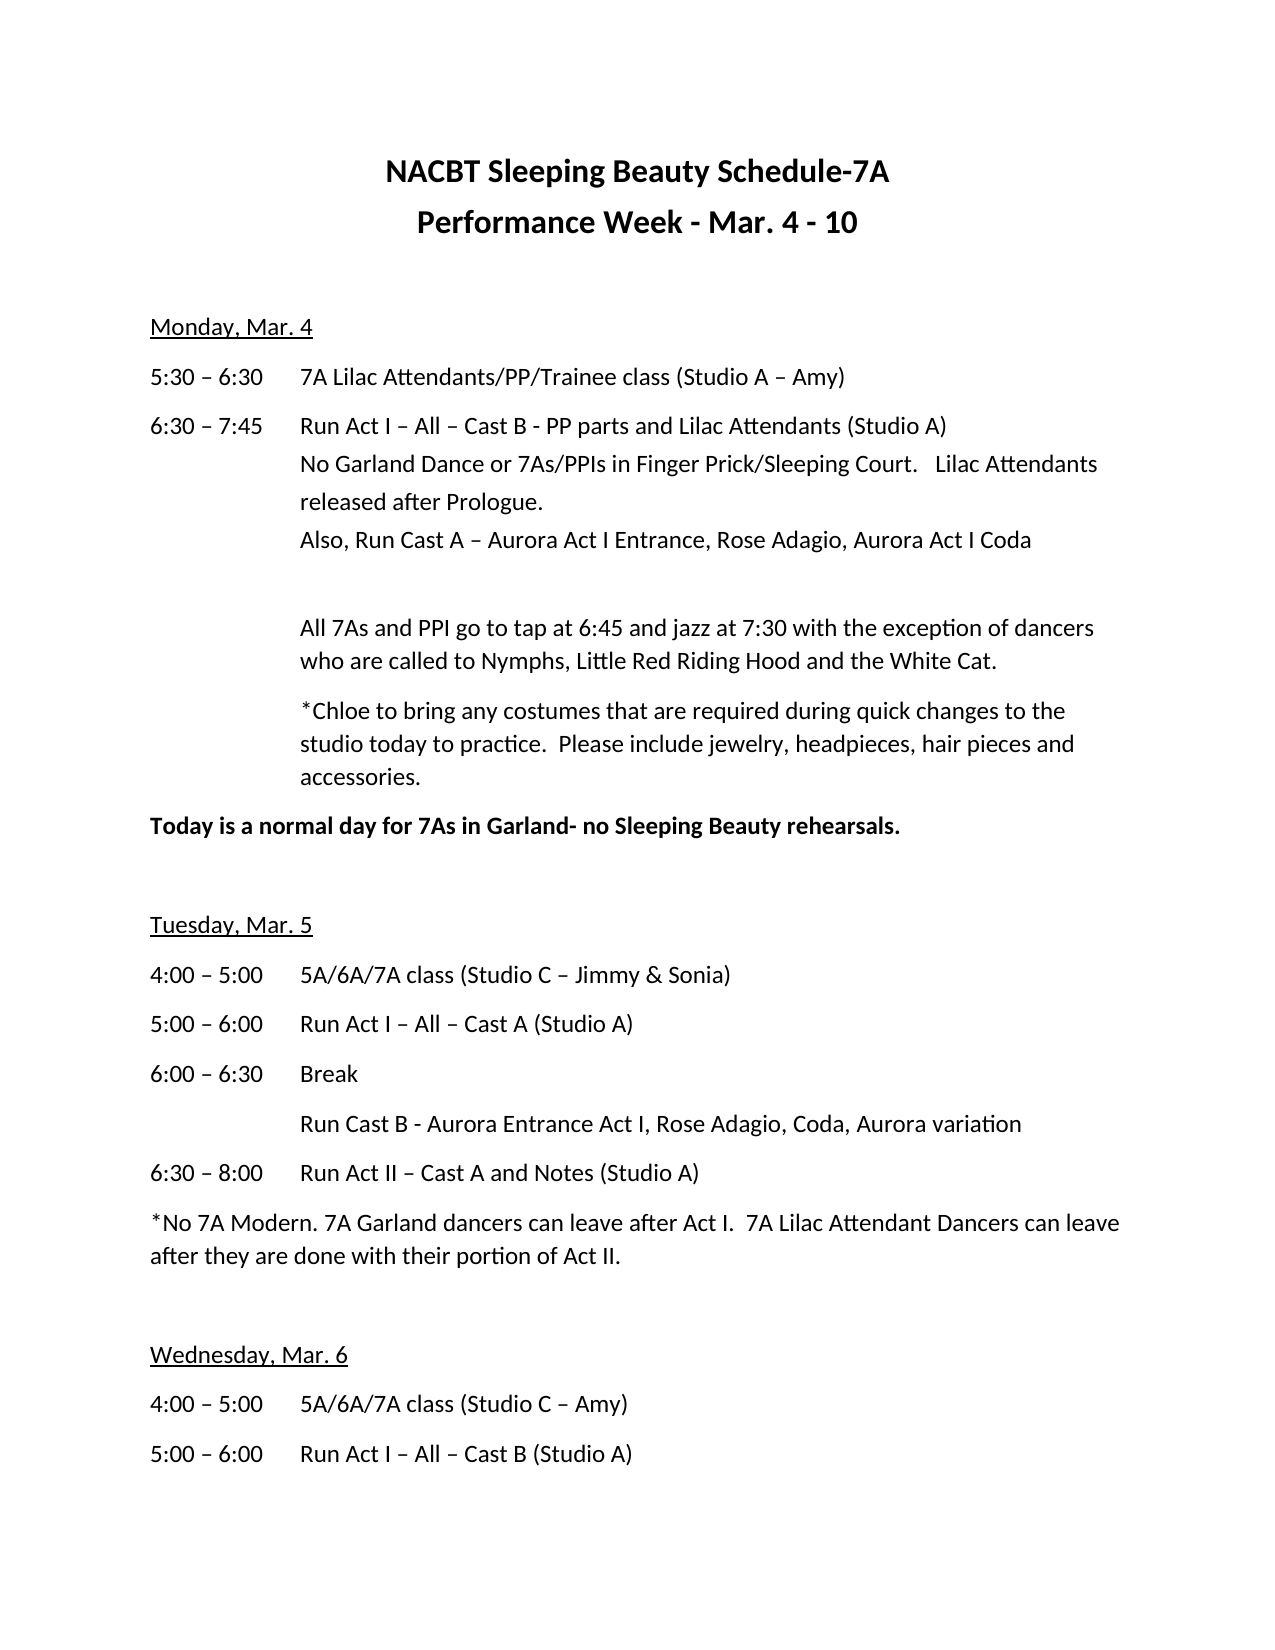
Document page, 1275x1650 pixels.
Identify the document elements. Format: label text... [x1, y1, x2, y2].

text 5:00 – 6:00 Run Act I – All – Cast A (Studio A) [150, 1008, 1125, 1039]
text 5:30 – 6:30 7A Lilac Attendants/PP/Trainee class (Studio A – Amy) [150, 361, 1125, 391]
text Wednesday, Mar. 6 [150, 1339, 1125, 1369]
text Also, Run Cast A – Aurora Act I Entrance, Rose Adagio, Aurora Act I Coda [300, 524, 1125, 555]
text Performance Week - Mar. 4 - 10 [150, 201, 1125, 242]
text NACBT Sleeping Beauty Schedule-7A [150, 150, 1125, 191]
text 6:30 – 7:45 Run Act I – All – Cast B - PP parts and Lilac Attendants (Studio A) [150, 410, 1125, 441]
text Today is a normal day for 7As in Garland- no Sleeping Beauty rehearsals. [150, 810, 1125, 841]
text 5:00 – 6:00 Run Act I – All – Cast B (Studio A) [150, 1438, 1125, 1469]
text No Garland Dance or 7As/PPIs in Finger Prick/Sleeping Court. Lilac Attendants released after Prologue. [300, 448, 1125, 517]
text 6:30 – 8:00 Run Act II – Cast A and Notes (Studio A) [150, 1157, 1125, 1188]
text *Chloe to bring any costumes that are required during quick changes to the studio today to practice. Please include jewelry, headpieces, hair pieces and accessories. [300, 695, 1125, 791]
text Run Cast B - Aurora Entrance Act I, Rose Adagio, Coda, Aurora variation [300, 1108, 1125, 1138]
text 4:00 – 5:00 5A/6A/7A class (Studio C – Amy) [150, 1388, 1125, 1419]
text 4:00 – 5:00 5A/6A/7A class (Studio C – Jimmy & Sonia) [150, 959, 1125, 989]
text All 7As and PPI go to tap at 6:45 and jazz at 7:30 with the exception of dancers who are called to Nymphs, Little Red Riding Hood and the White Cat. [300, 612, 1125, 676]
text Tuesday, Mar. 5 [150, 909, 1125, 940]
text *No 7A Modern. 7A Garland dancers can leave after Act I. 7A Lilac Attendant Dancers can leave after they are done with their portion of Act II. [150, 1207, 1125, 1270]
text 6:00 – 6:30 Break [150, 1058, 1125, 1089]
text Monday, Mar. 4 [150, 311, 1125, 342]
